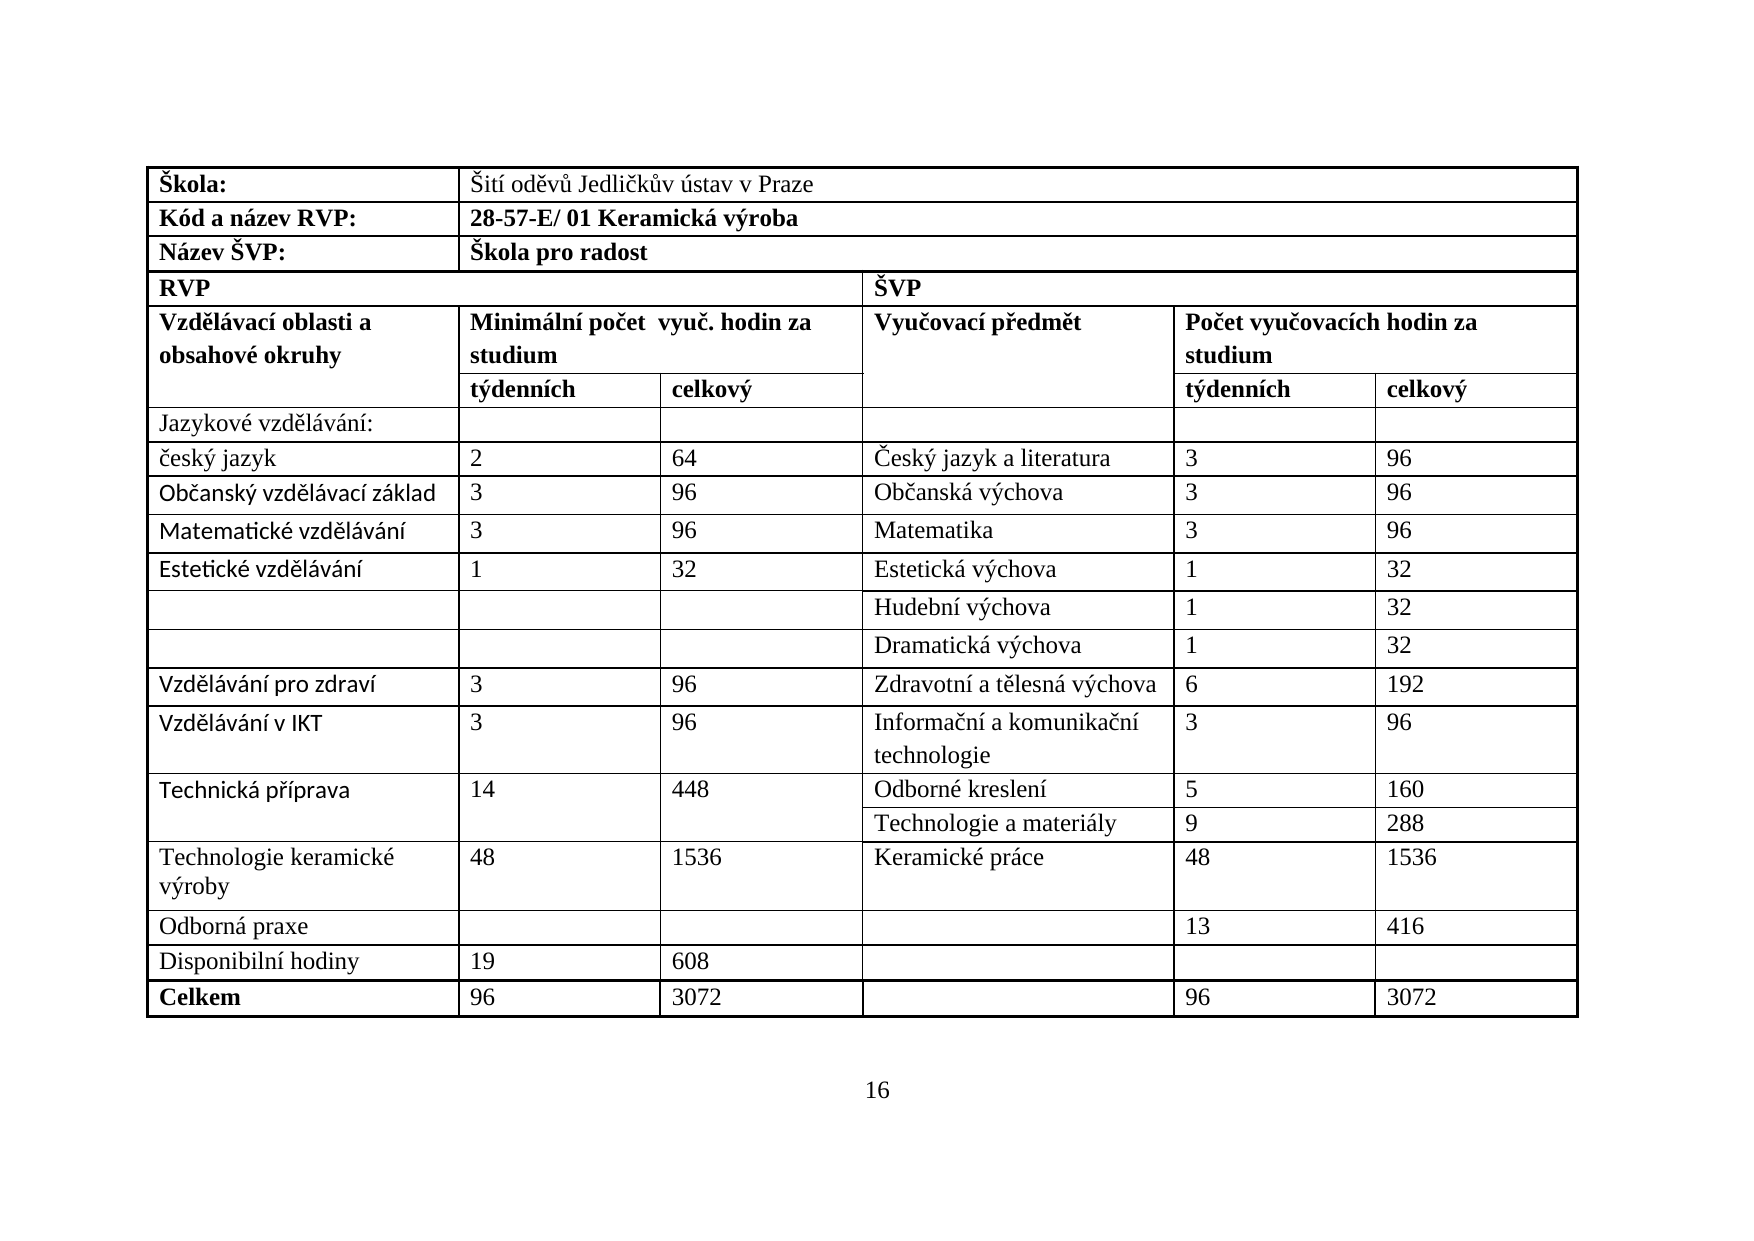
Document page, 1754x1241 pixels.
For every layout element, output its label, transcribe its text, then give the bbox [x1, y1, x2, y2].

table_cell Estetické vzdělávání [149, 554, 458, 590]
table_cell Vzdělávání pro zdraví [149, 669, 458, 705]
table_cell [1175, 946, 1375, 979]
table_cell Celkem [149, 982, 458, 1015]
table_cell celkový [661, 374, 862, 407]
table_cell 32 [1376, 554, 1576, 590]
table_cell [863, 946, 1173, 979]
table_cell RVP [149, 273, 862, 305]
table_cell 416 [1376, 911, 1576, 944]
table_cell 3 [460, 669, 660, 705]
table_header Šití oděvů Jedličkův ústav v Praze [460, 169, 1576, 201]
table_cell 32 [1376, 592, 1576, 629]
table_cell 3072 [661, 982, 862, 1015]
table_cell [863, 875, 1173, 910]
table_cell [149, 591, 458, 629]
table_cell Matematické vzdělávání [149, 515, 458, 552]
table_cell Technická příprava [149, 774, 458, 841]
table_cell [460, 408, 660, 441]
table_cell Informační a komunikační technologie [863, 707, 1173, 773]
table_cell Počet vyučovacích hodin za studium [1175, 307, 1576, 372]
table_cell 96 [661, 707, 862, 773]
table_cell [864, 982, 1173, 1015]
table_cell Estetická výchova [863, 554, 1173, 590]
table_cell 96 [1376, 707, 1576, 773]
table_cell [149, 630, 458, 667]
table_cell 1 [1175, 592, 1375, 629]
table_cell [1175, 408, 1375, 441]
table_cell 3 [1175, 707, 1375, 773]
table_cell 3 [460, 515, 660, 552]
table_cell 28-57-E/ 01 Keramická výroba [460, 203, 1576, 235]
table_cell 2 [460, 443, 660, 475]
table_cell 96 [1175, 982, 1374, 1015]
table_cell 96 [1376, 515, 1576, 552]
table_cell [661, 591, 862, 629]
table_header Škola: [149, 169, 458, 201]
table_cell 19 [460, 946, 660, 979]
table_cell celkový [1376, 374, 1576, 407]
table_cell [1376, 946, 1576, 979]
table_cell Kód a název RVP: [149, 203, 458, 235]
table_cell 96 [1376, 477, 1576, 514]
table_cell Vzdělávání v IKT [149, 707, 458, 773]
table_cell týdenních [460, 374, 660, 407]
table_cell Matematika [863, 515, 1173, 552]
table_cell 64 [661, 443, 862, 475]
table_cell 3 [460, 707, 660, 773]
table_cell Odborné kreslení [863, 774, 1173, 807]
table_cell český jazyk [149, 443, 458, 475]
table_cell Keramické práce [863, 843, 1173, 875]
table_cell 192 [1376, 669, 1576, 705]
table_cell 448 [661, 774, 862, 841]
table_cell ŠVP [863, 273, 1576, 305]
table_cell 96 [661, 515, 862, 552]
table_cell 13 [1175, 911, 1375, 944]
table_cell 5 [1175, 774, 1375, 807]
table_cell 1536 [1376, 843, 1576, 910]
table_cell 96 [1376, 443, 1576, 475]
table_cell 48 [460, 842, 660, 910]
table_cell Hudební výchova [863, 592, 1173, 629]
table_cell Odborná praxe [149, 911, 458, 944]
table_cell 3 [1175, 477, 1375, 514]
table_cell 1536 [661, 842, 862, 910]
table_cell [661, 630, 862, 667]
table_cell [460, 630, 660, 667]
table_cell 96 [460, 982, 659, 1015]
table_cell Dramatická výchova [863, 630, 1173, 667]
table_cell 1 [1175, 630, 1375, 667]
table_cell 3 [1175, 443, 1375, 475]
table_cell [661, 408, 862, 441]
table_cell 9 [1175, 808, 1375, 841]
table_cell Zdravotní a tělesná výchova [863, 669, 1173, 705]
table_cell Technologie keramické výroby [149, 842, 458, 910]
table_cell Jazykové vzdělávání: [149, 408, 458, 441]
table_cell 48 [1175, 843, 1375, 910]
table_cell 288 [1376, 808, 1576, 841]
table_cell Škola pro radost [460, 237, 1576, 269]
table_cell [863, 408, 1173, 441]
table_cell Disponibilní hodiny [149, 946, 458, 979]
table_cell Občanská výchova [863, 477, 1173, 514]
table_cell 160 [1376, 774, 1576, 807]
table_cell 96 [661, 477, 862, 514]
table_cell [863, 911, 1173, 944]
table_cell 14 [460, 774, 660, 841]
table_cell Minimální počet vyuč. hodin za studium [460, 307, 862, 372]
table_cell týdenních [1175, 374, 1375, 407]
table_cell 1 [1175, 554, 1375, 590]
table_cell 32 [661, 554, 862, 590]
table_cell 6 [1175, 669, 1375, 705]
table_cell 608 [661, 946, 862, 979]
table_cell Technologie a materiály [863, 808, 1173, 841]
table_cell Český jazyk a literatura [863, 443, 1173, 475]
table_cell 3 [1175, 515, 1375, 552]
table_cell 1 [460, 554, 660, 590]
table_cell [1376, 408, 1576, 441]
table_cell Občanský vzdělávací základ [149, 477, 458, 514]
table_cell 32 [1376, 630, 1576, 667]
table_cell 96 [661, 669, 862, 705]
table_cell Název ŠVP: [149, 237, 458, 269]
table_cell 3072 [1376, 982, 1576, 1015]
table_cell 3 [460, 477, 660, 514]
table_cell Vyučovací předmět [863, 307, 1173, 407]
table_cell Vzdělávací oblasti a obsahové okruhy [149, 307, 458, 407]
table_cell [661, 911, 862, 944]
table_cell [460, 591, 660, 629]
table_cell [460, 911, 660, 944]
